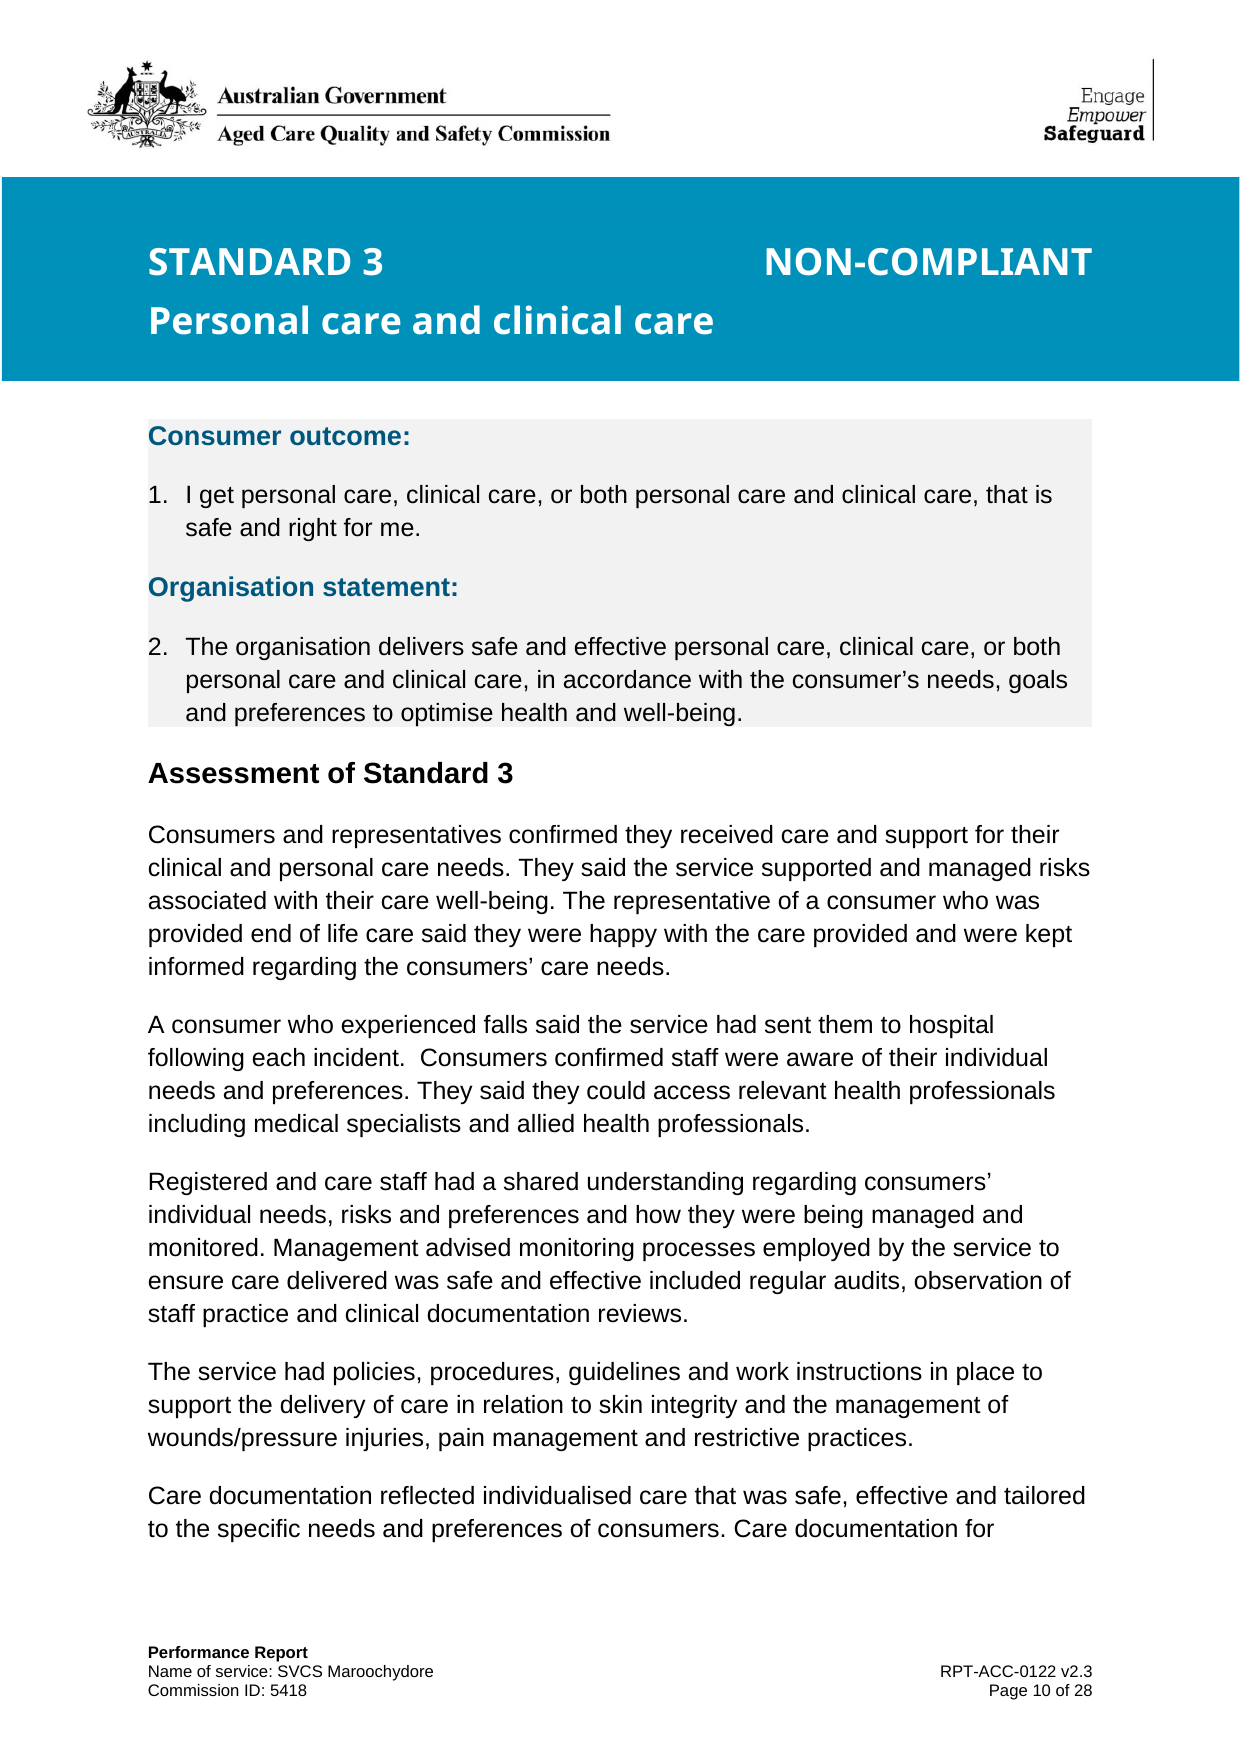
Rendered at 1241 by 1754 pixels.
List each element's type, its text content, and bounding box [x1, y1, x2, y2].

list I get personal care, clinical care, or both personal care and clinical care, that is safe and right for me. [148, 480, 1092, 542]
text Registered and care staff had a shared understanding regarding consumers’ individual needs, risks and preferences and how they were being managed and monitored. Management advised monitoring processes employed by the service to ensure care delivered was safe and effective included regular audits, observation of staff practice and clinical documentation reviews. [148, 1167, 1092, 1328]
subtitle Organisation statement: [148, 571, 1092, 603]
text A consumer who experienced falls said the service had sent them to hospital following each incident. Consumers confirmed staff were aware of their individual needs and preferences. They said they could access relevant health professionals including medical specialists and allied health professionals. [148, 1010, 1092, 1138]
text Consumers and representatives confirmed they received care and support for their clinical and personal care needs. They said the service supported and managed risks associated with their care well-being. The representative of a consumer who was provided end of life care said they were happy with the care provided and were kept informed regarding the consumers’ care needs. [148, 820, 1092, 981]
text The service had policies, procedures, guidelines and work instructions in place to support the delivery of care in relation to skin integrity and the management of wounds/pressure injuries, pain management and restrictive practices. [148, 1357, 1092, 1452]
picture [1, 0, 1241, 169]
subtitle Assessment of Standard 3 [148, 756, 1092, 790]
subtitle STANDARD 3 NON-COMPLIANT Personal care and clinical care [148, 236, 1092, 345]
list The organisation delivers safe and effective personal care, clinical care, or both personal care and clinical care, in accordance with the consumer’s needs, goals and preferences to optimise health and well-being. [148, 632, 1092, 727]
subtitle Consumer outcome: [148, 419, 1092, 451]
